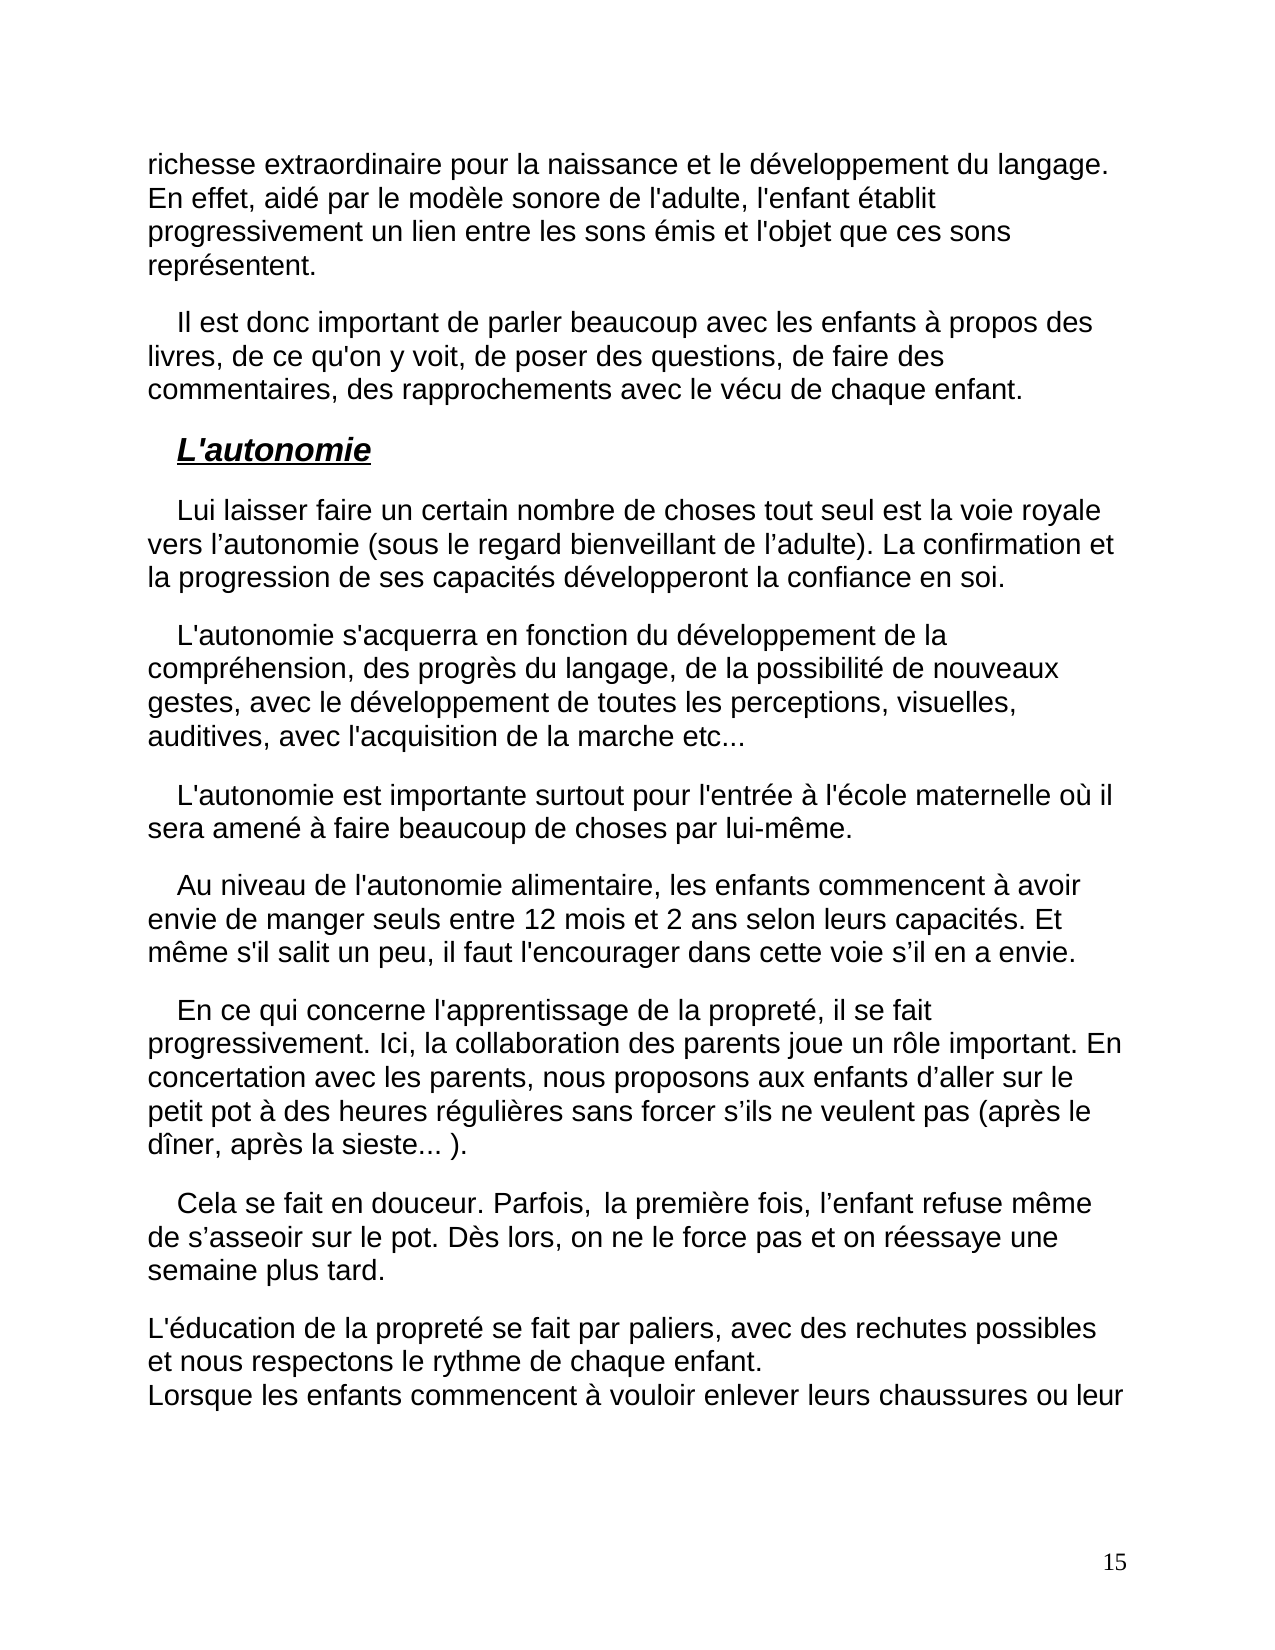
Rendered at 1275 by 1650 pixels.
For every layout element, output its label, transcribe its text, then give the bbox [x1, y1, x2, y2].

text Cela se fait en douceur. Parfois, la première fois, l’enfant refuse même de s’asseoir sur le pot. Dès lors, on ne le force pas et on réessaye une semaine plus tard. [147, 1186, 1128, 1287]
text L'éducation de la propreté se fait par paliers, avec des rechutes possibles et nous respectons le rythme de chaque enfant. [147, 1311, 1128, 1378]
text L'autonomie est importante surtout pour l'entrée à l'école maternelle où il sera amené à faire beaucoup de choses par lui-même. [147, 777, 1127, 844]
text Lui laisser faire un certain nombre de choses tout seul est la voie royale vers l’autonomie (sous le regard bienveillant de l’adulte). La confirmation et la progression de ses capacités développeront la confiance en soi. [147, 493, 1128, 594]
subtitle L'autonomie [177, 430, 1139, 468]
text Il est donc important de parler beaucoup avec les enfants à propos des livres, de ce qu'on y voit, de poser des questions, de faire des commentaires, des rapprochements avec le vécu de chaque enfant. [147, 305, 1128, 406]
text Au niveau de l'autonomie alimentaire, les enfants commencent à avoir envie de manger seuls entre 12 mois et 2 ans selon leurs capacités. Et même s'il salit un peu, il faut l'encourager dans cette voie s’il en a envie. [147, 868, 1128, 969]
text Lorsque les enfants commencent à vouloir enlever leurs chaussures ou leur [147, 1378, 1139, 1411]
text richesse extraordinaire pour la naissance et le développement du langage. En effet, aidé par le modèle sonore de l'adulte, l'enfant établit progressivement un lien entre les sons émis et l'objet que ces sons représentent. [147, 147, 1127, 281]
text L'autonomie s'acquerra en fonction du développement de la compréhension, des progrès du langage, de la possibilité de nouveaux gestes, avec le développement de toutes les perceptions, visuelles, auditives, avec l'acquisition de la marche etc... [147, 618, 1127, 752]
text En ce qui concerne l'apprentissage de la propreté, il se fait progressivement. Ici, la collaboration des parents joue un rôle important. En concertation avec les parents, nous proposons aux enfants d’aller sur le petit pot à des heures régulières sans forcer s’ils ne veulent pas (après le dîner, après la sieste... ). [147, 993, 1128, 1161]
